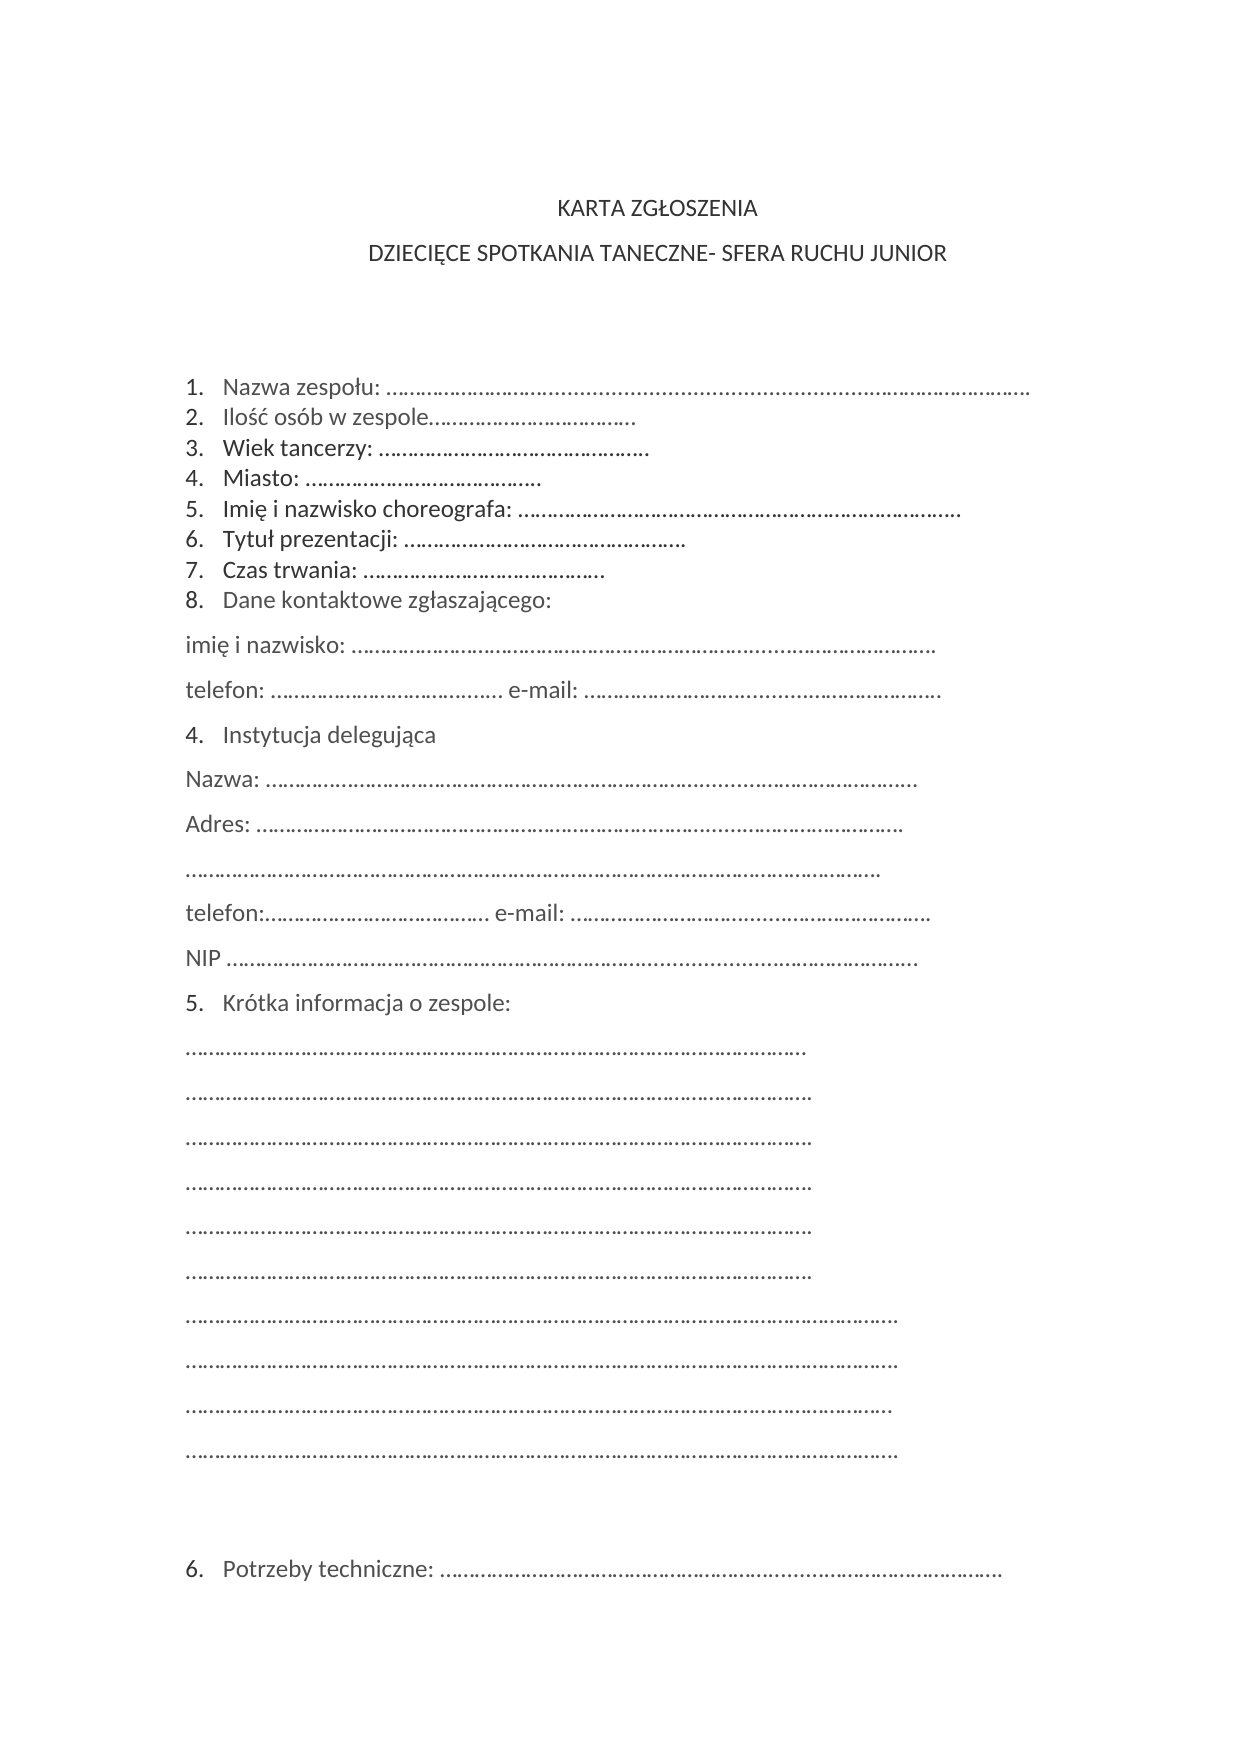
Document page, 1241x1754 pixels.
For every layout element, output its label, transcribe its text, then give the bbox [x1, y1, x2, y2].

text ……………………………………………………………………………………………… [185, 1032, 1093, 1062]
list Krótka informacja o zespole: [185, 987, 1093, 1017]
text DZIECIĘCE SPOTKANIA TANECZNE- SFERA RUCHU JUNIOR [223, 237, 1093, 267]
text KARTA ZGŁOSZENIA [223, 192, 1093, 223]
list Ilość osób w zespole……………………………… [185, 402, 1093, 432]
list Czas trwania: …………………………………… [185, 554, 1093, 585]
text ………………………………………………………………………………………………. [185, 1076, 1093, 1107]
list Imię i nazwisko choreografa: ………………………………………………………………….. [185, 493, 1093, 524]
text ……………………………………………………………………………………………………………. [185, 1300, 1093, 1330]
text ………………………………………………………………………………………………. [185, 1121, 1093, 1151]
text NIP ………………………………………………………………......................…………………... [185, 942, 1093, 973]
text Nazwa: …………...……………………………………………………..........……………………... [185, 763, 1093, 794]
text …………………………………………………………………………………………………………… [185, 1389, 1093, 1419]
text ……………………………………………………………………………………………………………. [185, 1344, 1093, 1375]
list Potrzeby techniczne: ………………………………………………….........…………………………. [185, 1554, 1093, 1584]
list Nazwa zespołu: ………………………....................................................………………………. [185, 371, 1093, 402]
list Wiek tancerzy: ……………………………………….. [185, 432, 1093, 463]
text ………………………………………………………………………………………………. [185, 1210, 1093, 1241]
list Tytuł prezentacji: …………………………………………. [185, 524, 1093, 554]
text …………………………………………………………………………………………………………. [185, 853, 1093, 883]
list Miasto: ………………………………….. [185, 463, 1093, 493]
text ………………………………………………………………………………………………. [185, 1166, 1093, 1196]
text ………………………………………………………………………………………………. [185, 1255, 1093, 1286]
text Adres: ……………………………………………………………………......………………………. [185, 808, 1093, 839]
text imię i nazwisko: …………………………………………………………….......……………………. [185, 629, 1093, 660]
text telefon:………………………………… e-mail: ………………………….......……………………. [185, 897, 1093, 928]
text ……………………………………………………………………………………………………………. [185, 1434, 1093, 1464]
text telefon: ……………………………....… e-mail: ………………………...........………………….. [185, 674, 1093, 704]
list Dane kontaktowe zgłaszającego: [185, 585, 1093, 615]
list Instytucja delegująca [185, 719, 1093, 749]
